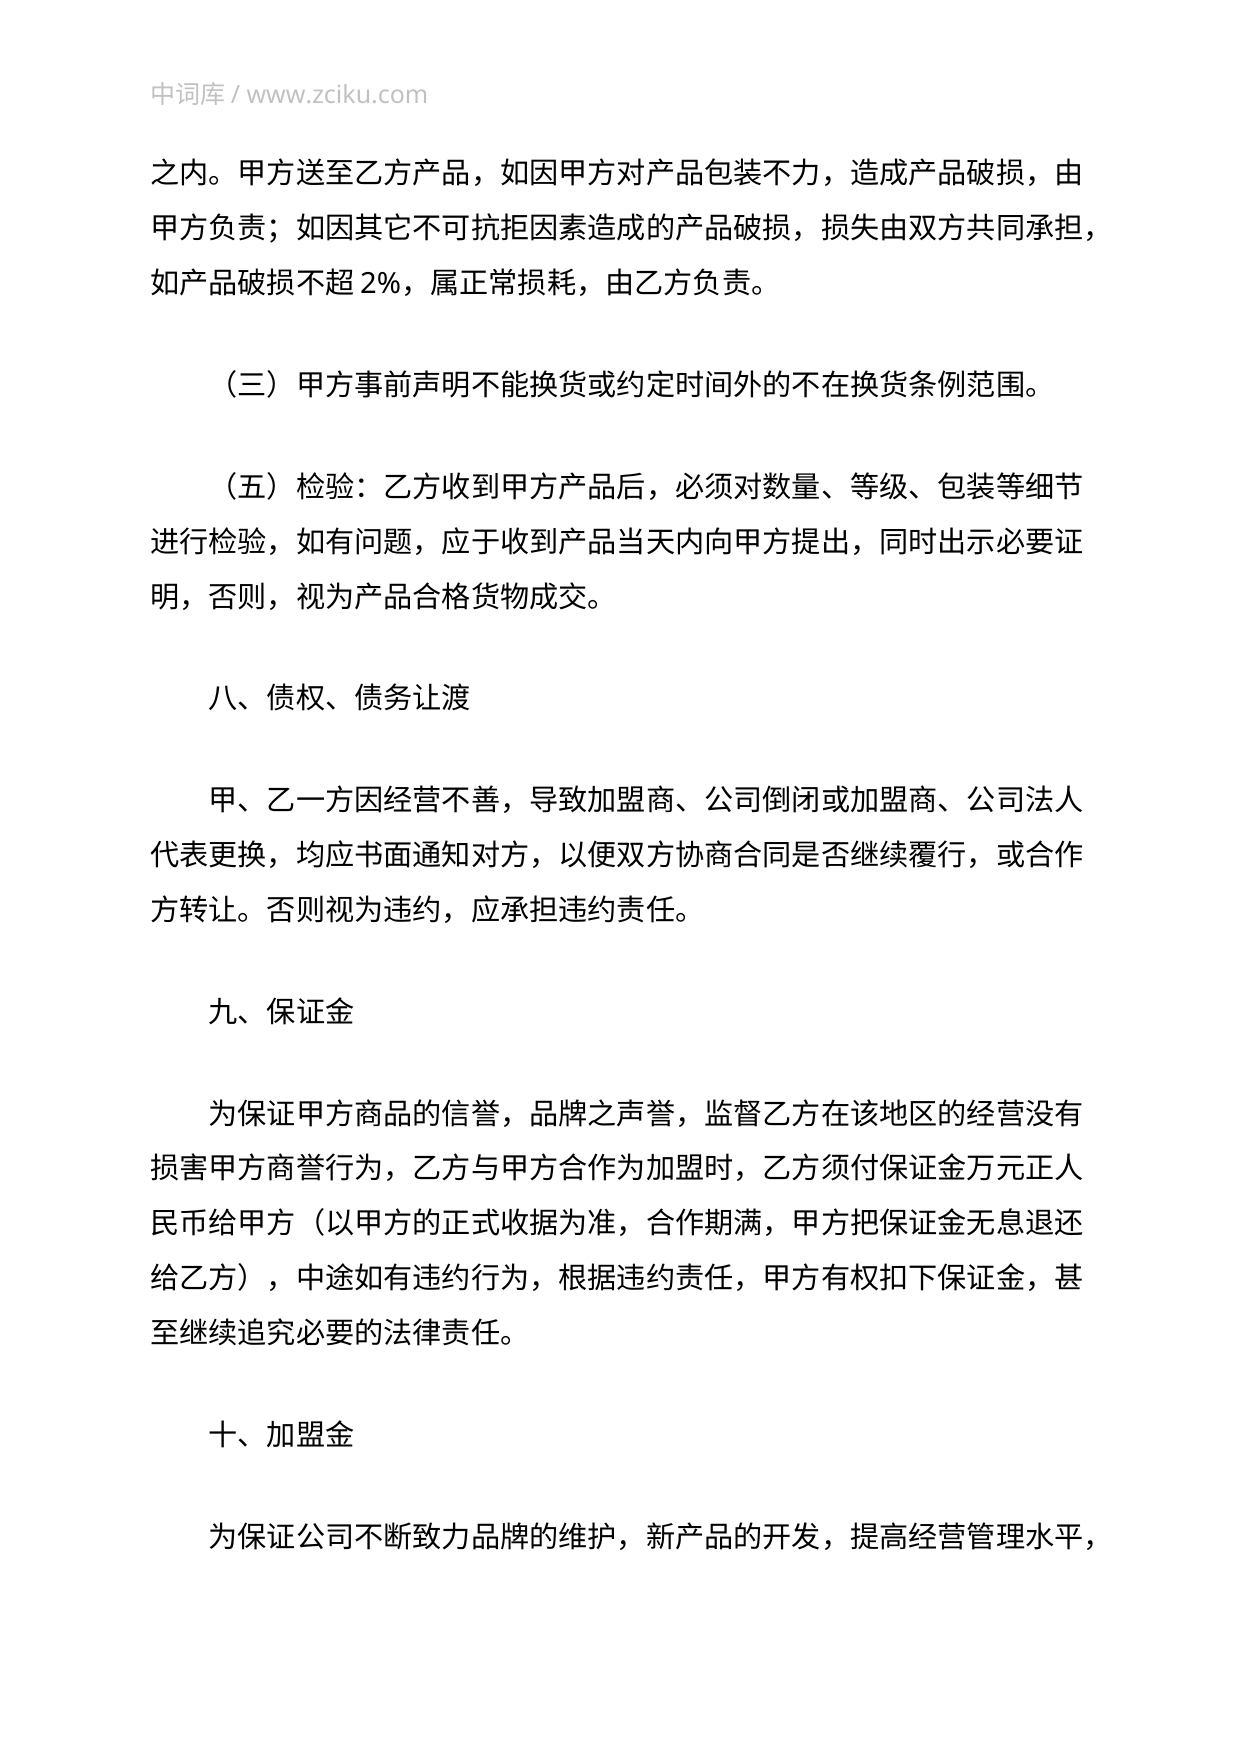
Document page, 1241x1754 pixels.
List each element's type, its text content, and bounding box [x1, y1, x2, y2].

text 九、保证金 [150, 988, 1090, 1031]
text 十、加盟金 [150, 1412, 1090, 1454]
text （三）甲方事前声明不能换货或约定时间外的不在换货条例范围。 [150, 362, 1090, 404]
text 为保证甲方商品的信誉，品牌之声誉，监督乙方在该地区的经营没有损害甲方商誉行为，乙方与甲方合作为加盟时，乙方须付保证金万元正人民币给甲方（以甲方的正式收据为准，合作期满，甲方把保证金无息退还给乙方），中途如有违约行为，根据违约责任，甲方有权扣下保证金，甚至继续追究必要的法律责任。 [150, 1090, 1090, 1352]
text 甲、乙一方因经营不善，导致加盟商、公司倒闭或加盟商、公司法人代表更换，均应书面通知对方，以便双方协商合同是否继续覆行，或合作方转让。否则视为违约，应承担违约责任。 [150, 777, 1090, 929]
text （五）检验：乙方收到甲方产品后，必须对数量、等级、包装等细节进行检验，如有问题，应于收到产品当天内向甲方提出，同时出示必要证明，否则，视为产品合格货物成交。 [150, 463, 1090, 616]
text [150, 1513, 1090, 1556]
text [150, 150, 1090, 302]
text 八、债权、债务让渡 [150, 675, 1090, 717]
